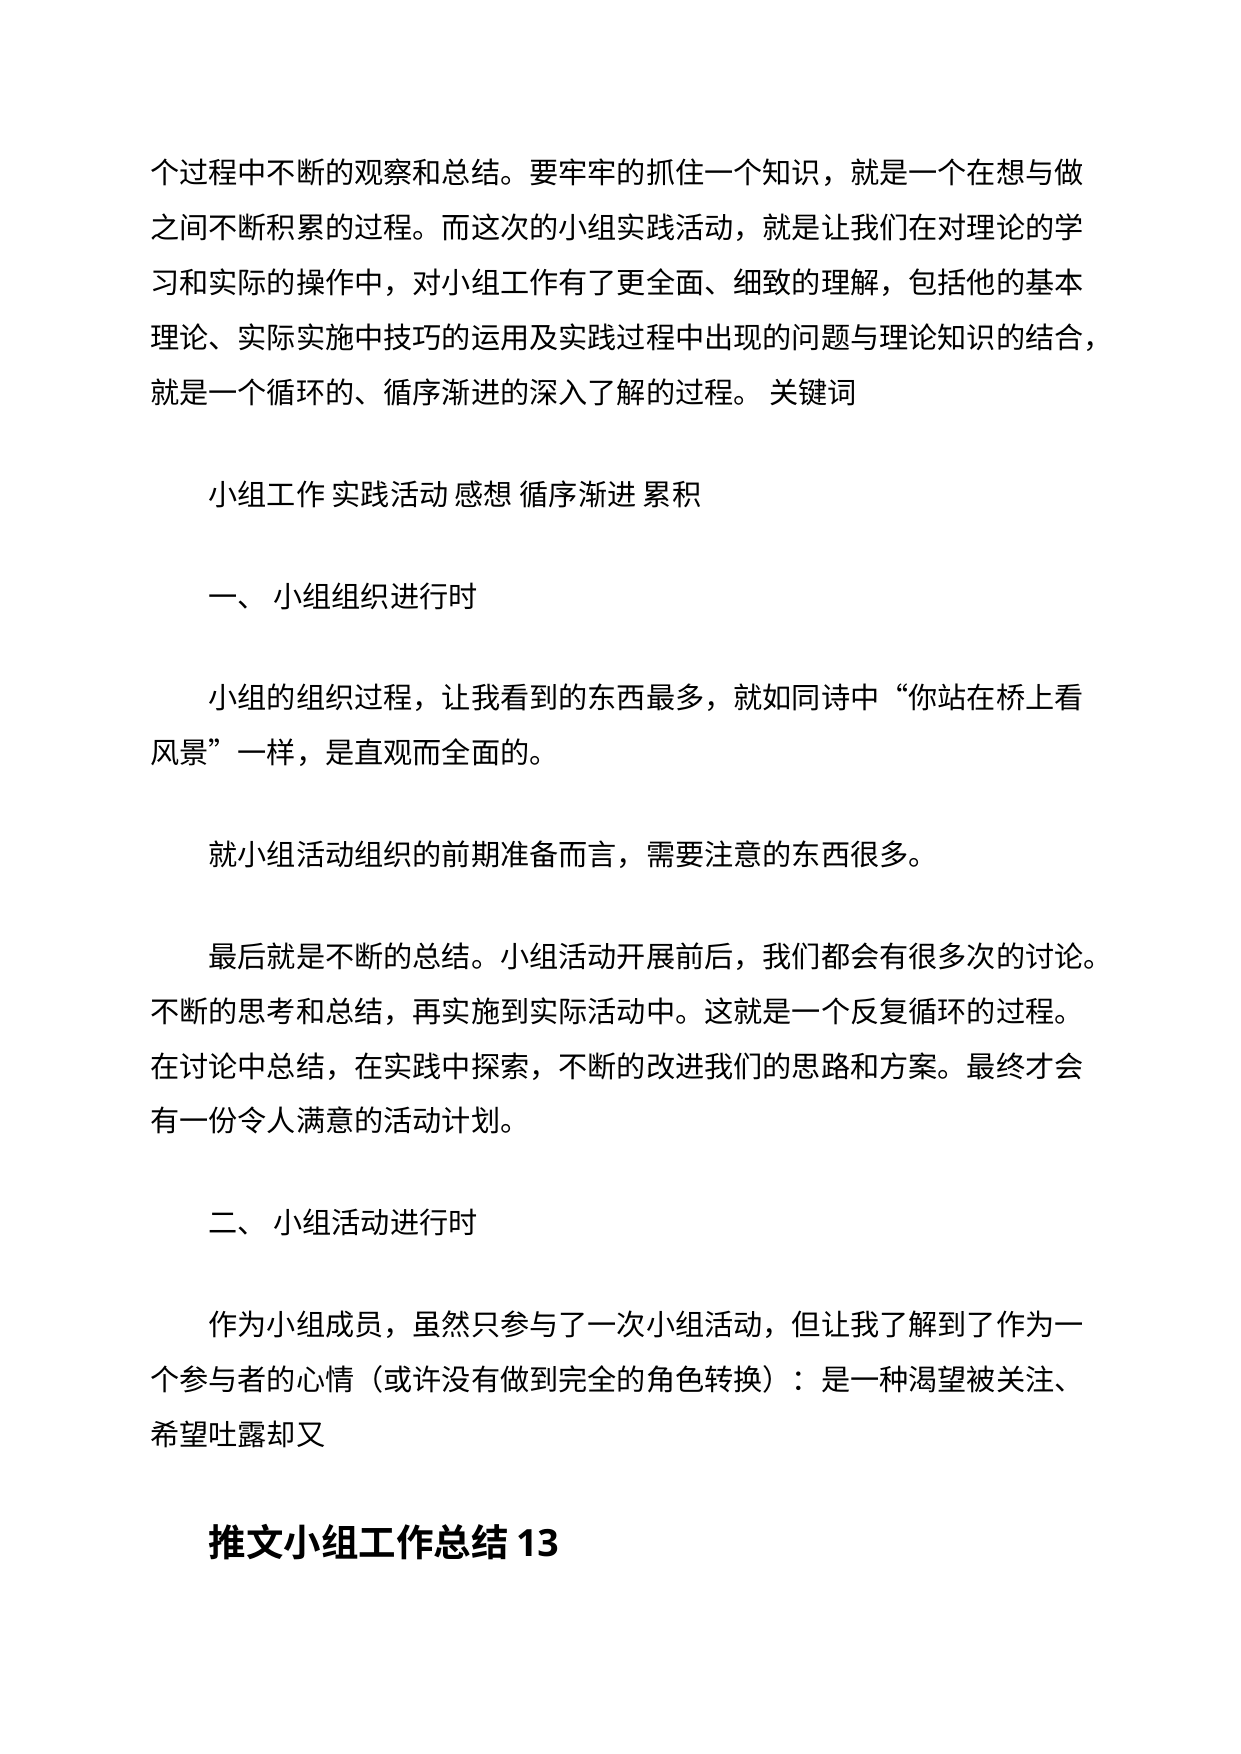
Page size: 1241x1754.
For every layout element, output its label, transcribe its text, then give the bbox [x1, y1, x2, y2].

text 就小组活动组织的前期准备而言，需要注意的东西很多。 [150, 832, 1090, 874]
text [150, 150, 1090, 412]
text 二、 小组活动进行时 [150, 1200, 1090, 1242]
text 作为小组成员，虽然只参与了一次小组活动，但让我了解到了作为一个参与者的心情（或许没有做到完全的角色转换）：是一种渴望被关注、希望吐露却又 [150, 1302, 1090, 1454]
text 最后就是不断的总结。小组活动开展前后，我们都会有很多次的讨论。不断的思考和总结，再实施到实际活动中。这就是一个反复循环的过程。在讨论中总结，在实践中探索，不断的改进我们的思路和方案。最终才会有一份令人满意的活动计划。 [150, 933, 1090, 1140]
text 小组的组织过程，让我看到的东西最多，就如同诗中“你站在桥上看风景”一样，是直观而全面的。 [150, 675, 1090, 772]
text 推文小组工作总结13 [150, 1513, 1090, 1568]
text 小组工作 实践活动 感想 循序渐进 累积 [150, 471, 1090, 514]
text 一、 小组组织进行时 [150, 573, 1090, 615]
